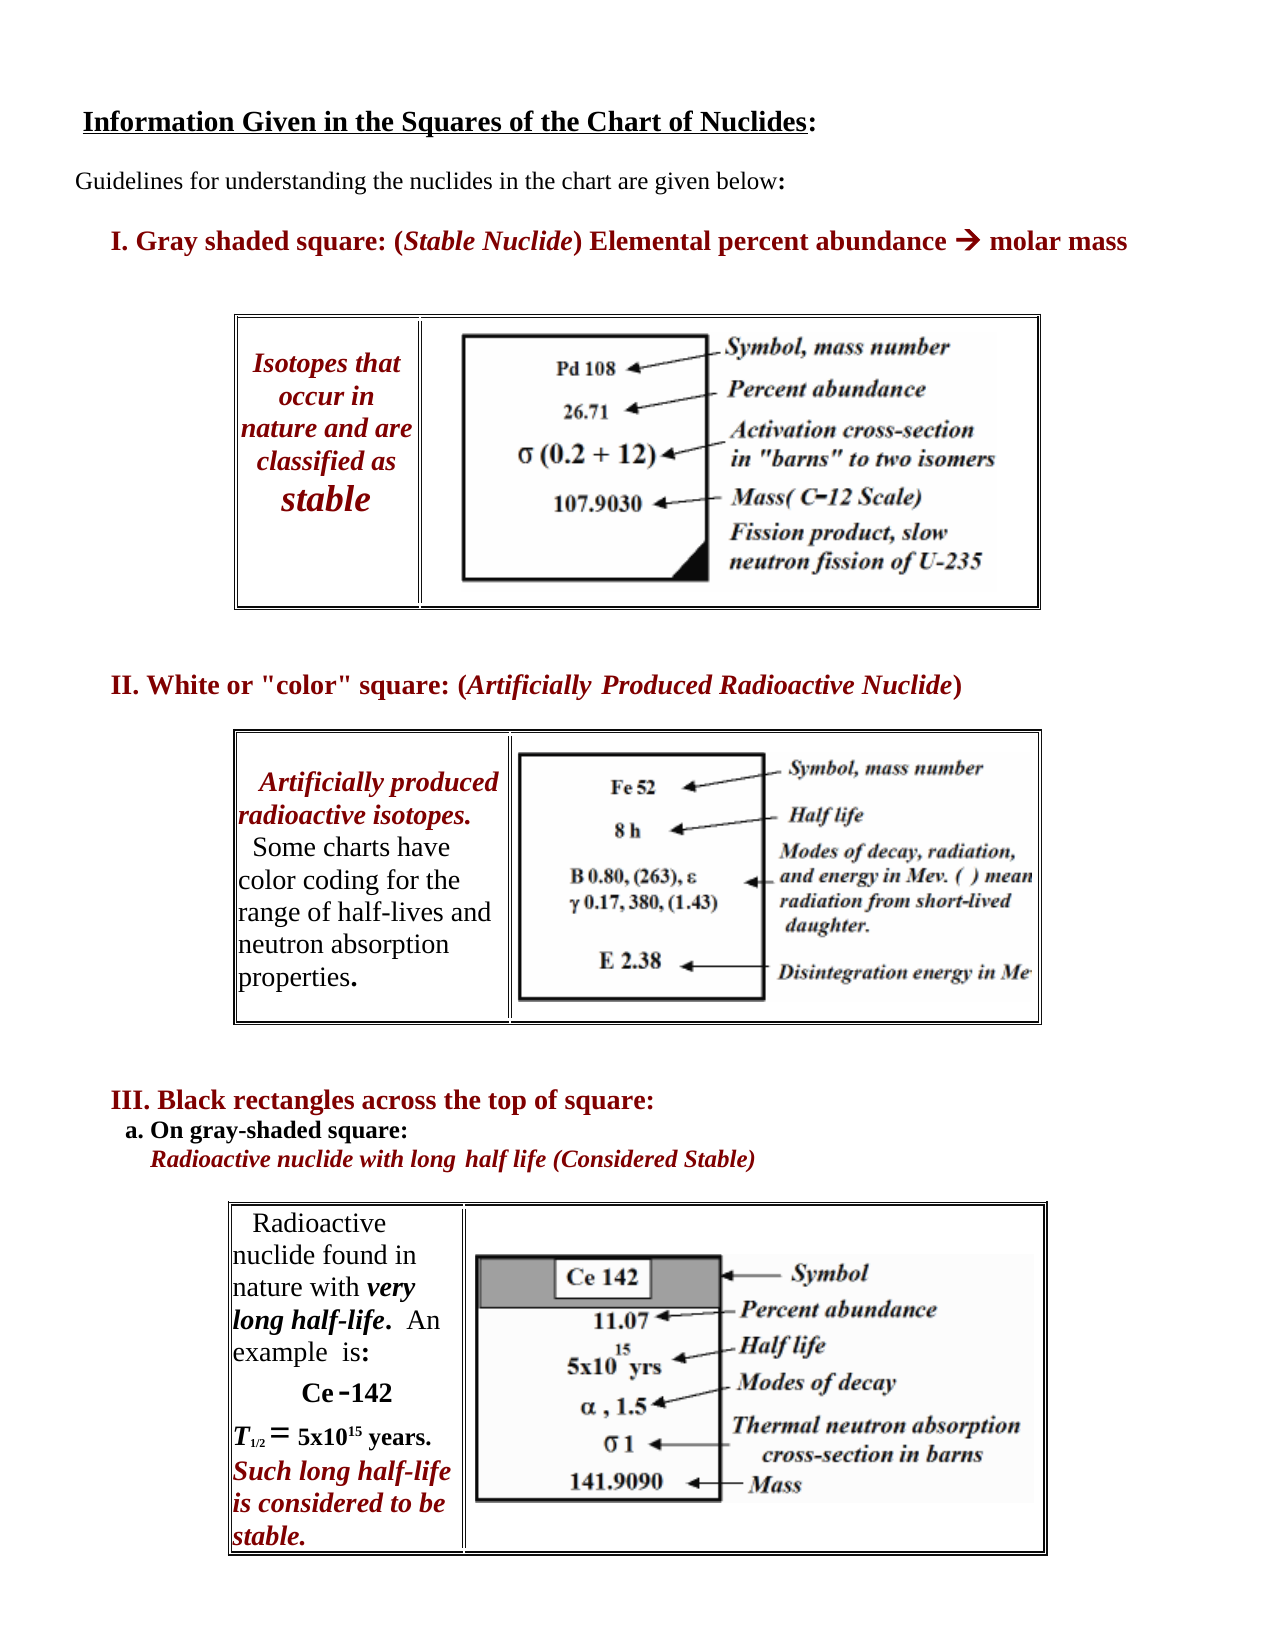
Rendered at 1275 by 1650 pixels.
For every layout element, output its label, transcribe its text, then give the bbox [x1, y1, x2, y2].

table_header [464, 1205, 1043, 1551]
picture [461, 332, 998, 592]
text II. White or "color" square: (Artificially Produced Radioactive Nuclide) [75, 668, 1200, 700]
table_header [510, 733, 1038, 1021]
text Information Given in the Squares of the Chart of Nuclides: [75, 104, 1200, 137]
text Guidelines for understanding the nuclides in the chart are given below: [75, 166, 1200, 195]
table_header Isotopes that occur in nature and are classified as stable [236, 315, 420, 606]
text Radioactive nuclide with long half life (Considered Stable) [75, 1144, 1200, 1173]
table_header Artificially produced radioactive isotopes. Some charts have color coding for the range of half-lives and neutron absorption properties. [237, 731, 510, 1021]
picture [517, 752, 1032, 1002]
text a. On gray-shaded square: [75, 1115, 1200, 1144]
text III. Black rectangles across the top of square: [75, 1083, 1200, 1115]
text I. Gray shaded square: (Stable Nuclide) Elemental percent abundance molar mass [75, 223, 1228, 256]
table_header [420, 318, 1037, 606]
picture [475, 1254, 1035, 1503]
table_header Radioactive nuclide found in nature with very long half-life. An example is: Ce -142 T1/2 = 5x1015 years. Such long half-life is considered to be stable. [230, 1203, 464, 1551]
